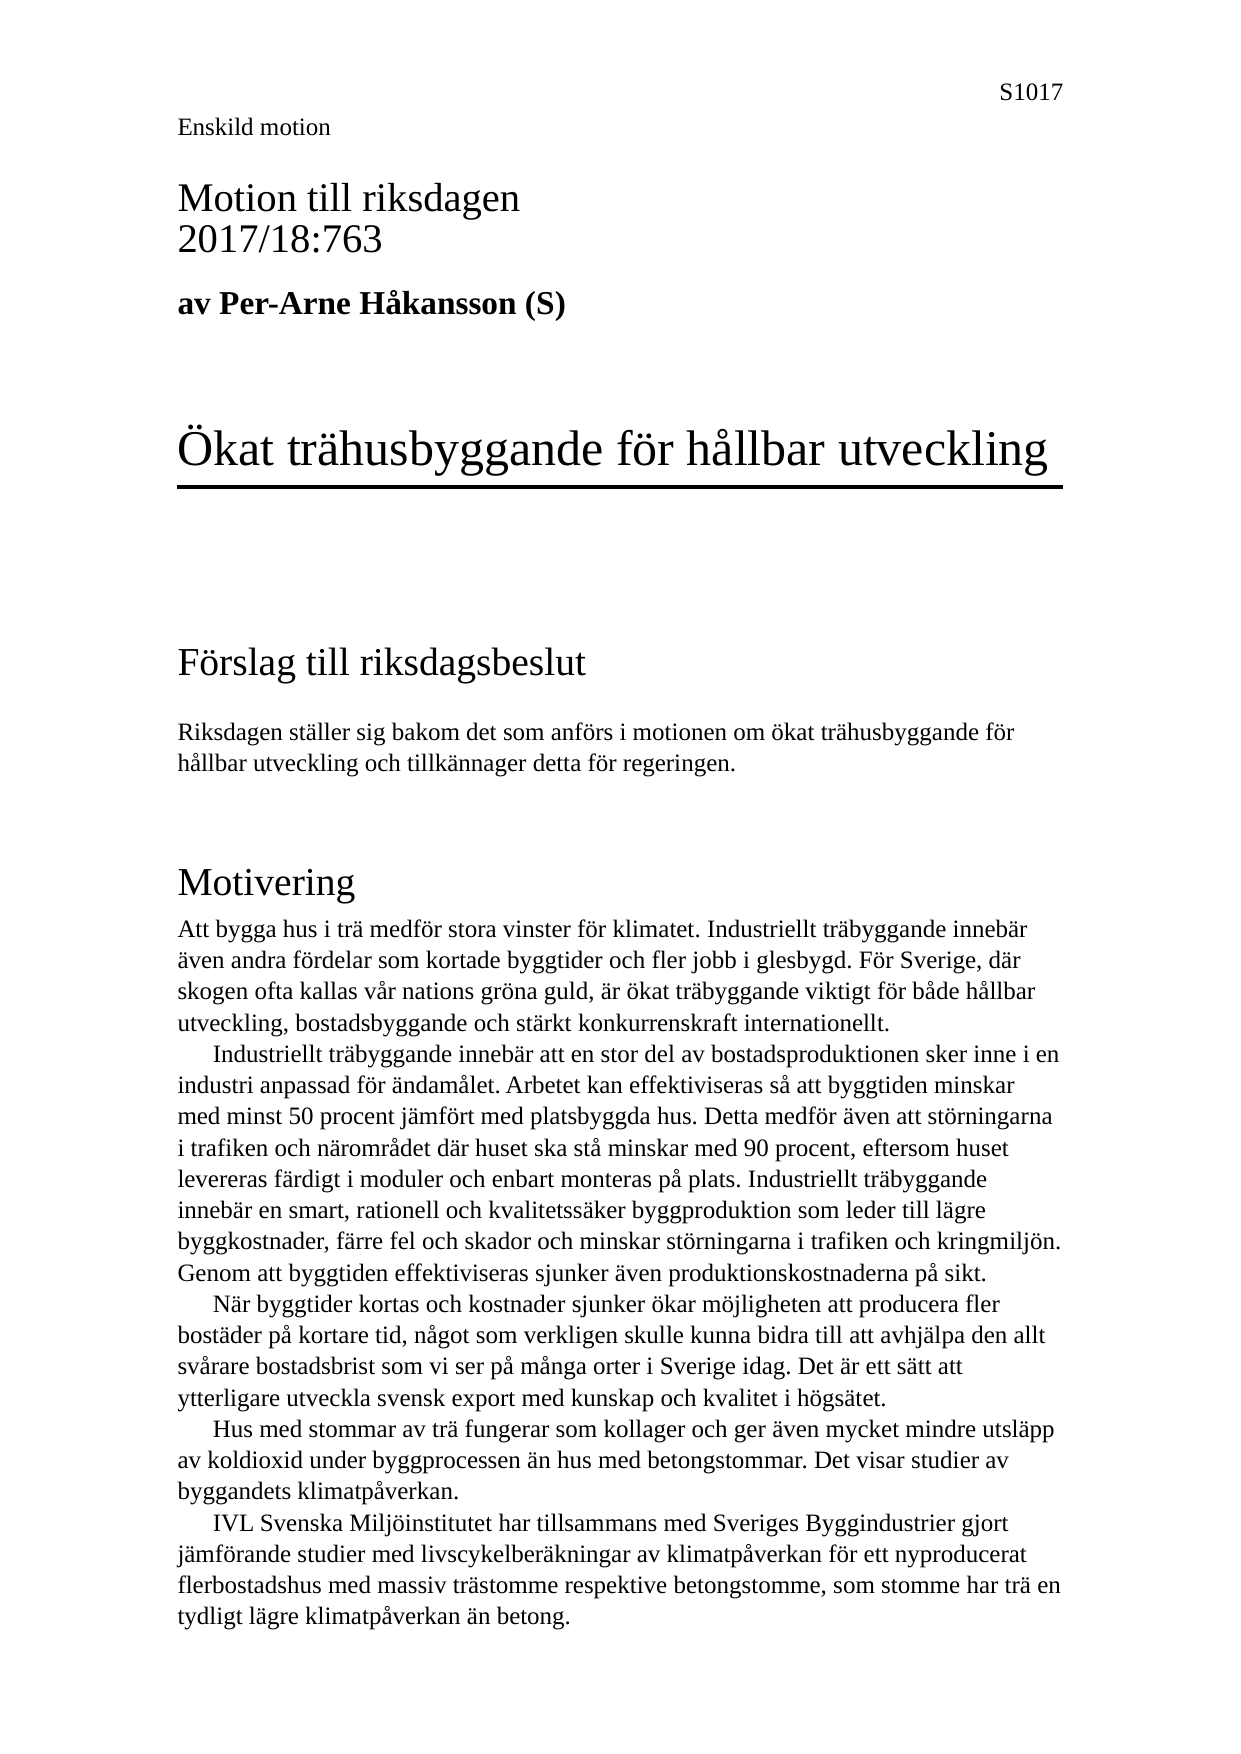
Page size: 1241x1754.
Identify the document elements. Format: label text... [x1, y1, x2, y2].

text Att bygga hus i trä medför stora vinster för klimatet. Industriellt träbyggande innebär även andra fördelar som kortade byggtider och fler jobb i glesbygd. För Sverige, där skogen ofta kallas vår nations gröna guld, är ökat träbyggande viktigt för både hållbar utveckling, bostadsbyggande och stärkt konkurrenskraft internationellt. [177, 911, 1063, 1036]
text När byggtider kortas och kostnader sjunker ökar möjligheten att producera fler bostäder på kortare tid, något som verkligen skulle kunna bidra till att avhjälpa den allt svårare bostadsbrist som vi ser på många orter i Sverige idag. Det är ett sätt att ytterligare utveckla svensk export med kunskap och kvalitet i högsätet. [177, 1286, 1063, 1411]
text Hus med stommar av trä fungerar som kollager och ger även mycket mindre utsläpp av koldioxid under byggprocessen än hus med betongstommar. Det visar studier av byggandets klimatpåverkan. [177, 1411, 1063, 1505]
text Industriellt träbyggande innebär att en stor del av bostadsproduktionen sker inne i en industri anpassad för ändamålet. Arbetet kan effektiviseras så att byggtiden minskar med minst 50 procent jämfört med platsbyggda hus. Detta medför även att störningarna i trafiken och närområdet där huset ska stå minskar med 90 procent, eftersom huset levereras färdigt i moduler och enbart monteras på plats. Industriellt träbyggande innebär en smart, rationell och kvalitetssäker byggproduktion som leder till lägre byggkostnader, färre fel och skador och minskar störningarna i trafiken och kringmiljön. Genom att byggtiden effektiviseras sjunker även produktionskostnaderna på sikt. [177, 1036, 1063, 1286]
text IVL Svenska Miljöinstitutet har tillsammans med Sveriges Byggindustrier gjort jämförande studier med livscykelberäkningar av klimatpåverkan för ett nyproducerat flerbostadshus med massiv trästomme respektive betongstomme, som stomme har trä en tydligt lägre klimatpåverkan än betong. [177, 1505, 1063, 1630]
